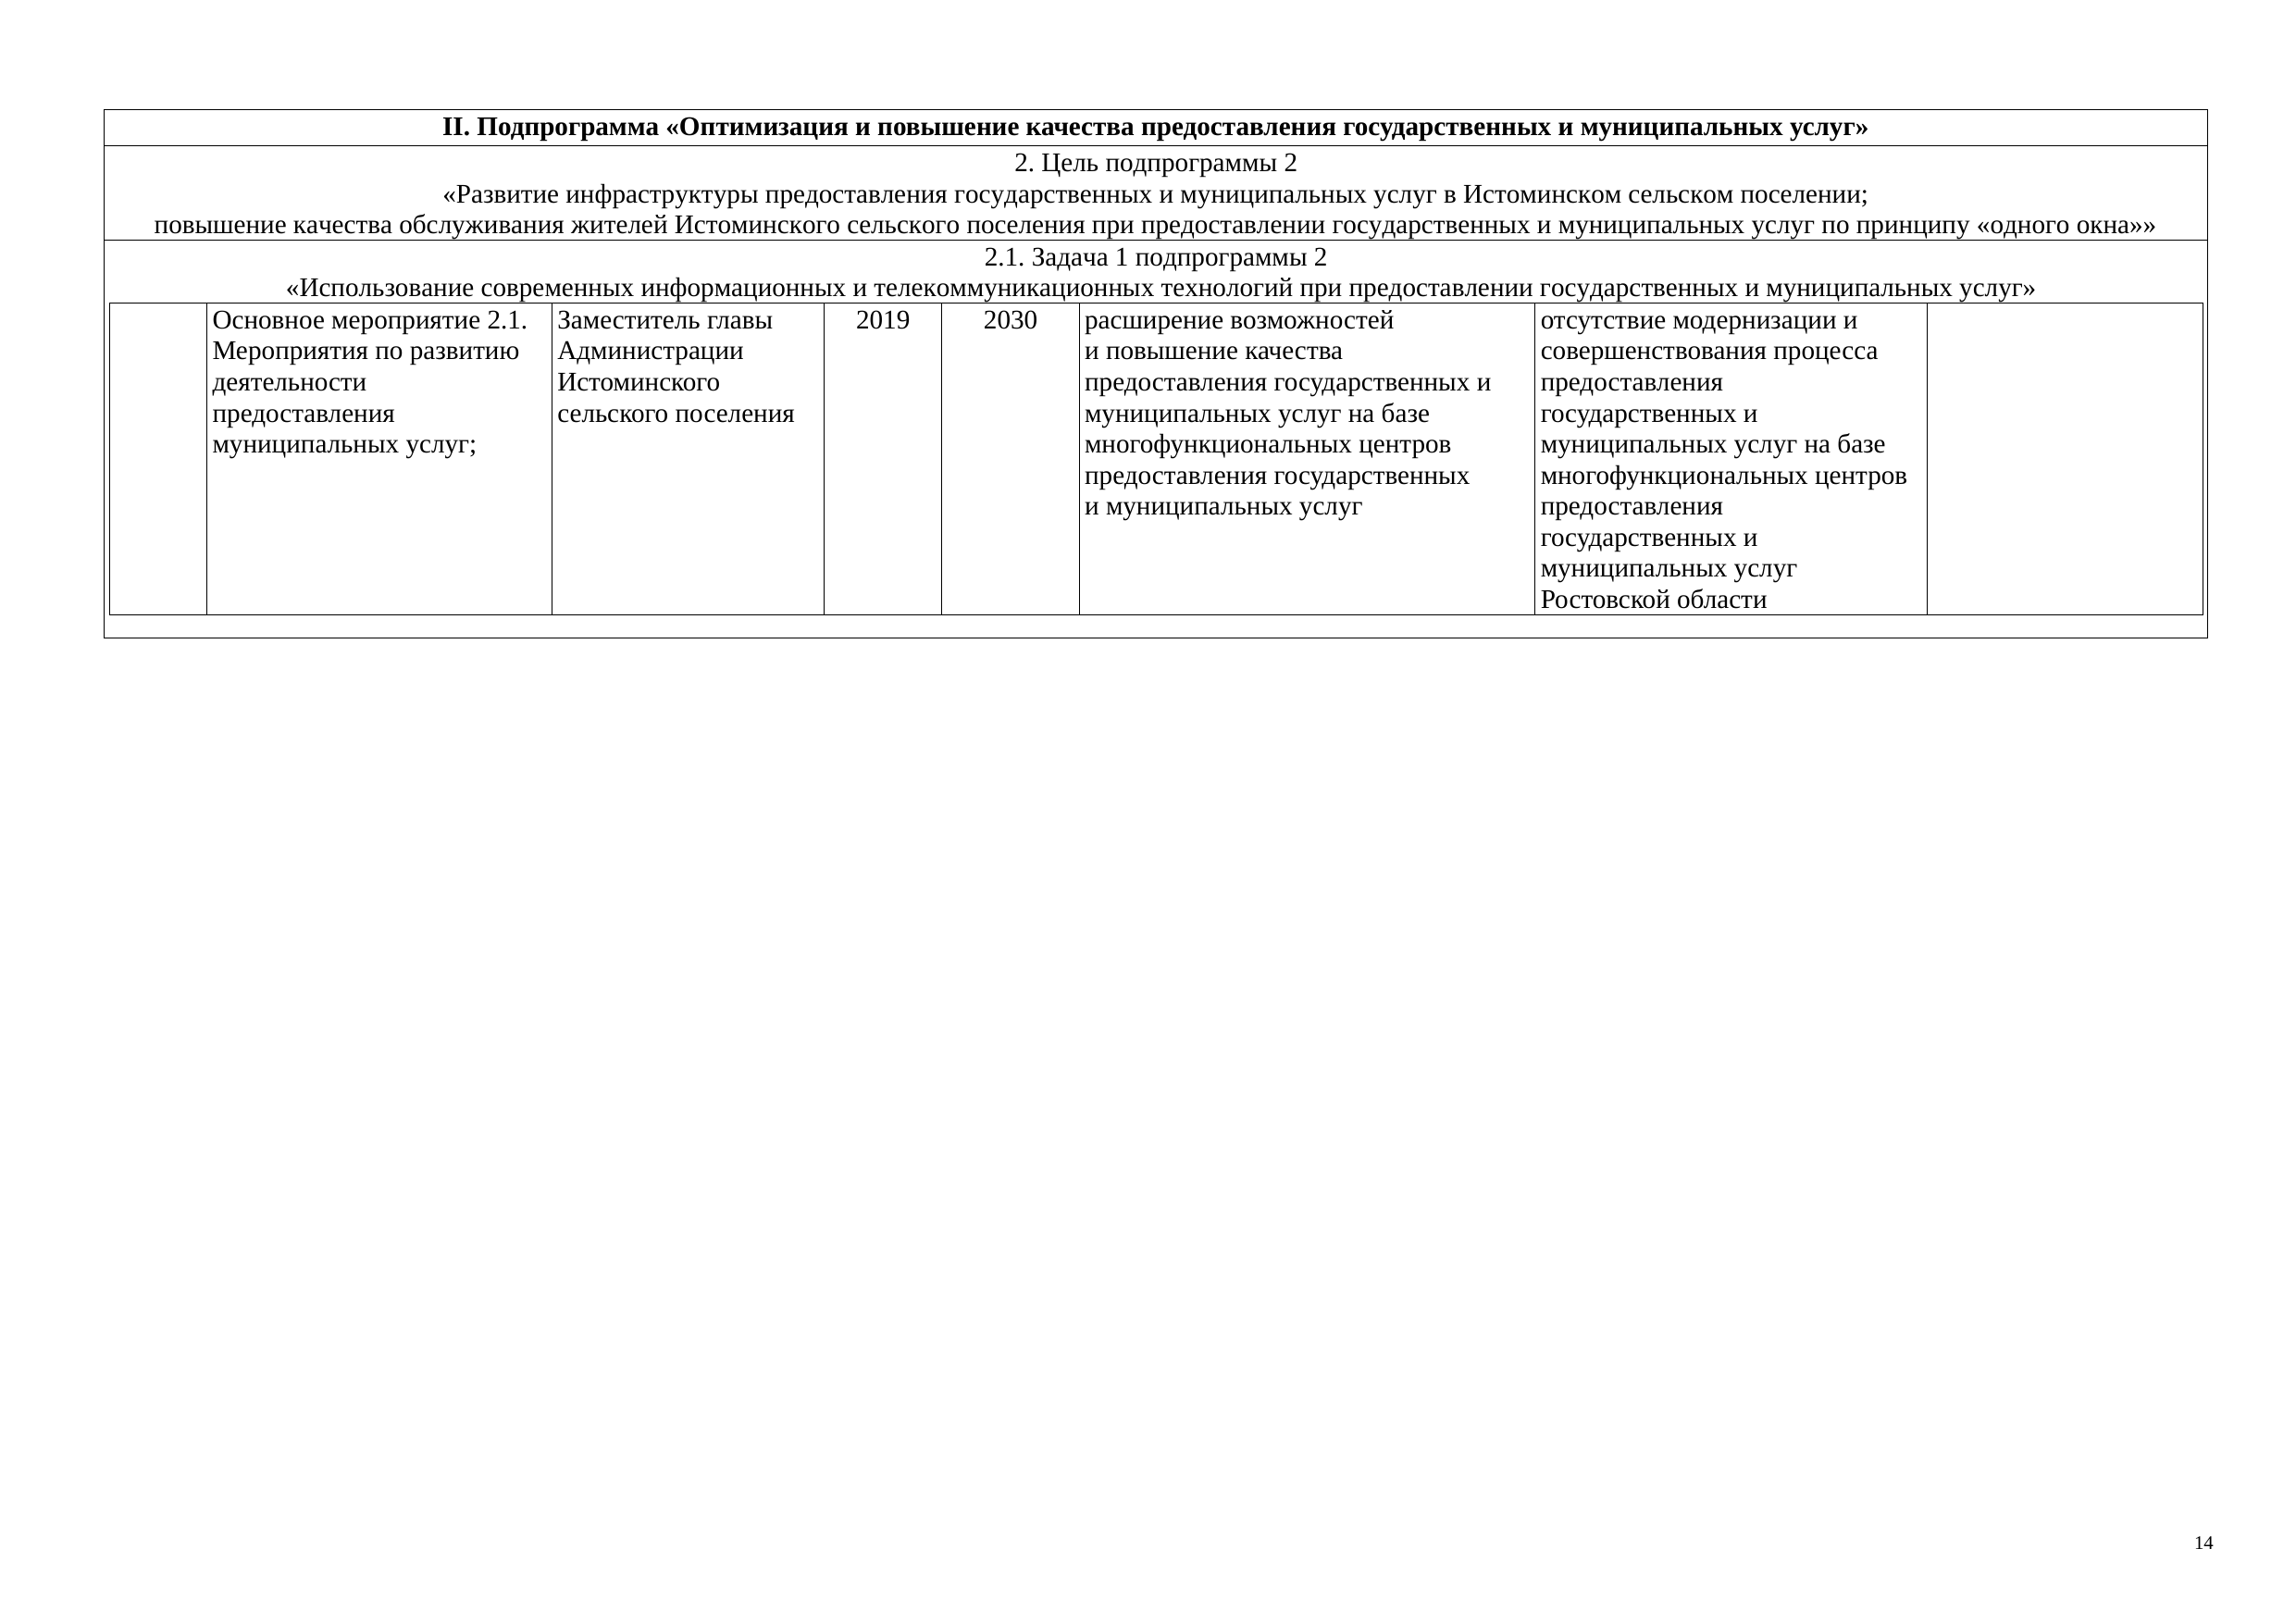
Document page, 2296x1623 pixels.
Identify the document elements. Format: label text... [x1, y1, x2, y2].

table_cell II. Подпрограмма «Оптимизация и повышение качества предоставления государственных и муниципальных услуг» [105, 110, 2207, 145]
table_cell 2.1. Задача 1 подпрограммы 2 «Использование современных информационных и телекоммуникационных технологий при предоставлении государственных и муниципальных услуг» [105, 241, 2207, 637]
table_cell 2. Цель подпрограммы 2 «Развитие инфраструктуры предоставления государственных и муниципальных услуг в Истоминском сельском поселении; повышение качества обслуживания жителей Истоминского сельского поселения при предоставлении государственных и муниципальных услуг по принципу «одного окна»» [105, 146, 2207, 240]
